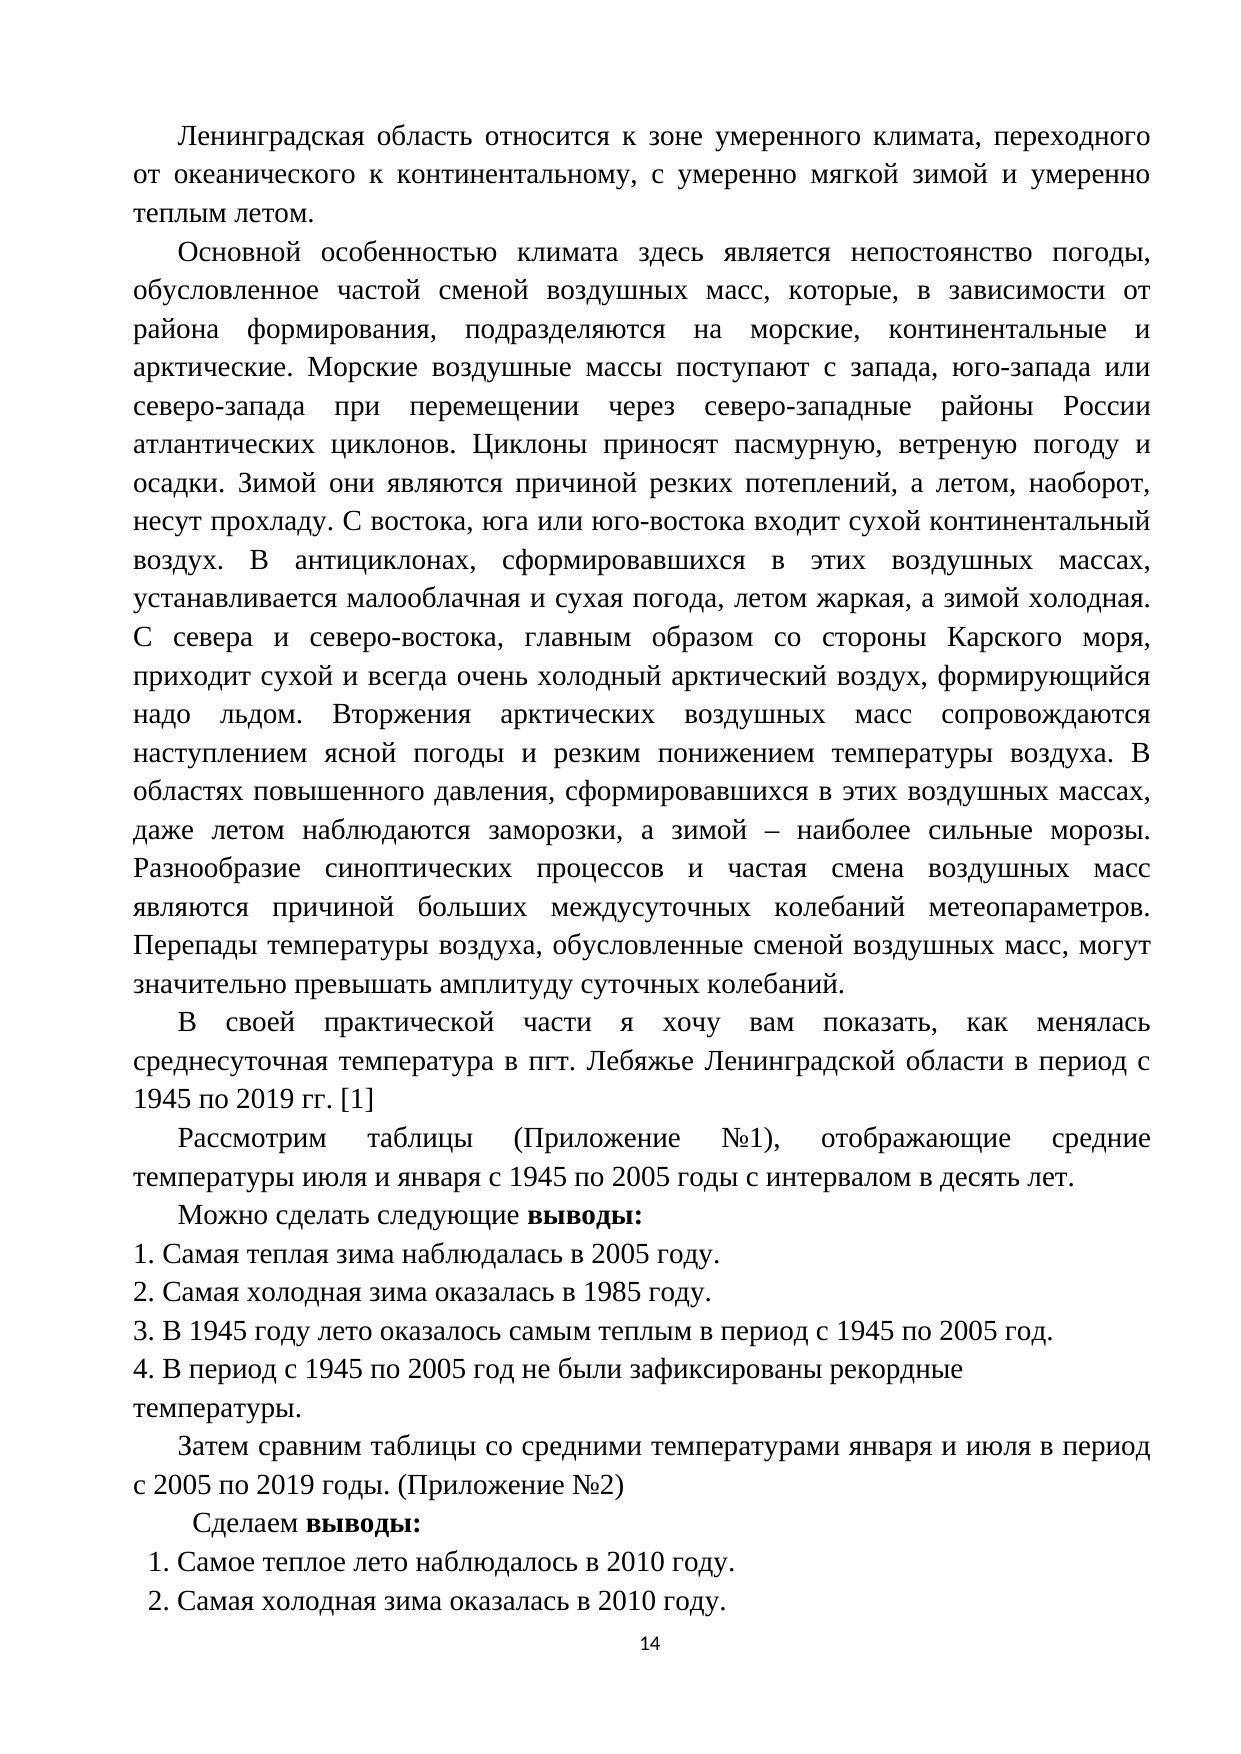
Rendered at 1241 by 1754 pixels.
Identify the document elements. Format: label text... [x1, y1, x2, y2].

text Сделаем выводы: [185, 1506, 1152, 1539]
text Затем сравним таблицы со средними температурами января и июля в период с 2005 по 2019 годы. (Приложение №2) [133, 1428, 1152, 1501]
text 2. Самая холодная зима оказалась в 1985 году. [133, 1274, 1152, 1308]
text 4. В период с 1945 по 2005 год не были зафиксированы рекордные [133, 1351, 1152, 1385]
text 3. В 1945 году лето оказалось самым теплым в период с 1945 по 2005 год. [133, 1313, 1152, 1346]
text Рассмотрим таблицы (Приложение №1), отображающие средние температуры июля и января с 1945 по 2005 годы с интервалом в десять лет. [133, 1120, 1152, 1192]
text 1. Самая теплая зима наблюдалась в 2005 году. [133, 1236, 1152, 1269]
text Ленинградская область относится к зоне умеренного климата, переходного от океанического к континентальному, с умеренно мягкой зимой и умеренно теплым летом. [133, 118, 1152, 229]
text температуры. [133, 1390, 1152, 1423]
text Основной особенностью климата здесь является непостоянство погоды, обусловленное частой сменой воздушных масс, которые, в зависимости от района формирования, подразделяются на морские, континентальные и арктические. Морские воздушные массы поступают с запада, юго-запада или северо-запада при перемещении через северо-западные районы России атлантических циклонов. Циклоны приносят пасмурную, ветреную погоду и осадки. Зимой они являются причиной резких потеплений, а летом, наоборот, несут прохладу. С востока, юга или юго-востока входит сухой континентальный воздух. В антициклонах, сформировавшихся в этих воздушных массах, устанавливается малооблачная и сухая погода, летом жаркая, а зимой холодная. С севера и северо-востока, главным образом со стороны Карского моря, приходит сухой и всегда очень холодный арктический воздух, формирующийся надо льдом. Вторжения арктических воздушных масс сопровождаются наступлением ясной погоды и резким понижением температуры воздуха. В областях повышенного давления, сформировавшихся в этих воздушных массах, даже летом наблюдаются заморозки, а зимой – наиболее сильные морозы. Разнообразие синоптических процессов и частая смена воздушных масс являются причиной больших междусуточных колебаний метеопараметров. Перепады температуры воздуха, обусловленные сменой воздушных масс, могут значительно превышать амплитуду суточных колебаний. [133, 234, 1152, 999]
text 2. Самая холодная зима оказалась в 2010 году. [133, 1583, 1152, 1616]
text Можно сделать следующие выводы: [133, 1197, 1152, 1231]
text В своей практической части я хочу вам показать, как менялась среднесуточная температура в пгт. Лебяжье Ленинградской области в период с 1945 по 2019 гг. [1] [133, 1004, 1152, 1115]
text 1. Самое теплое лето наблюдалось в 2010 году. [133, 1544, 1152, 1578]
